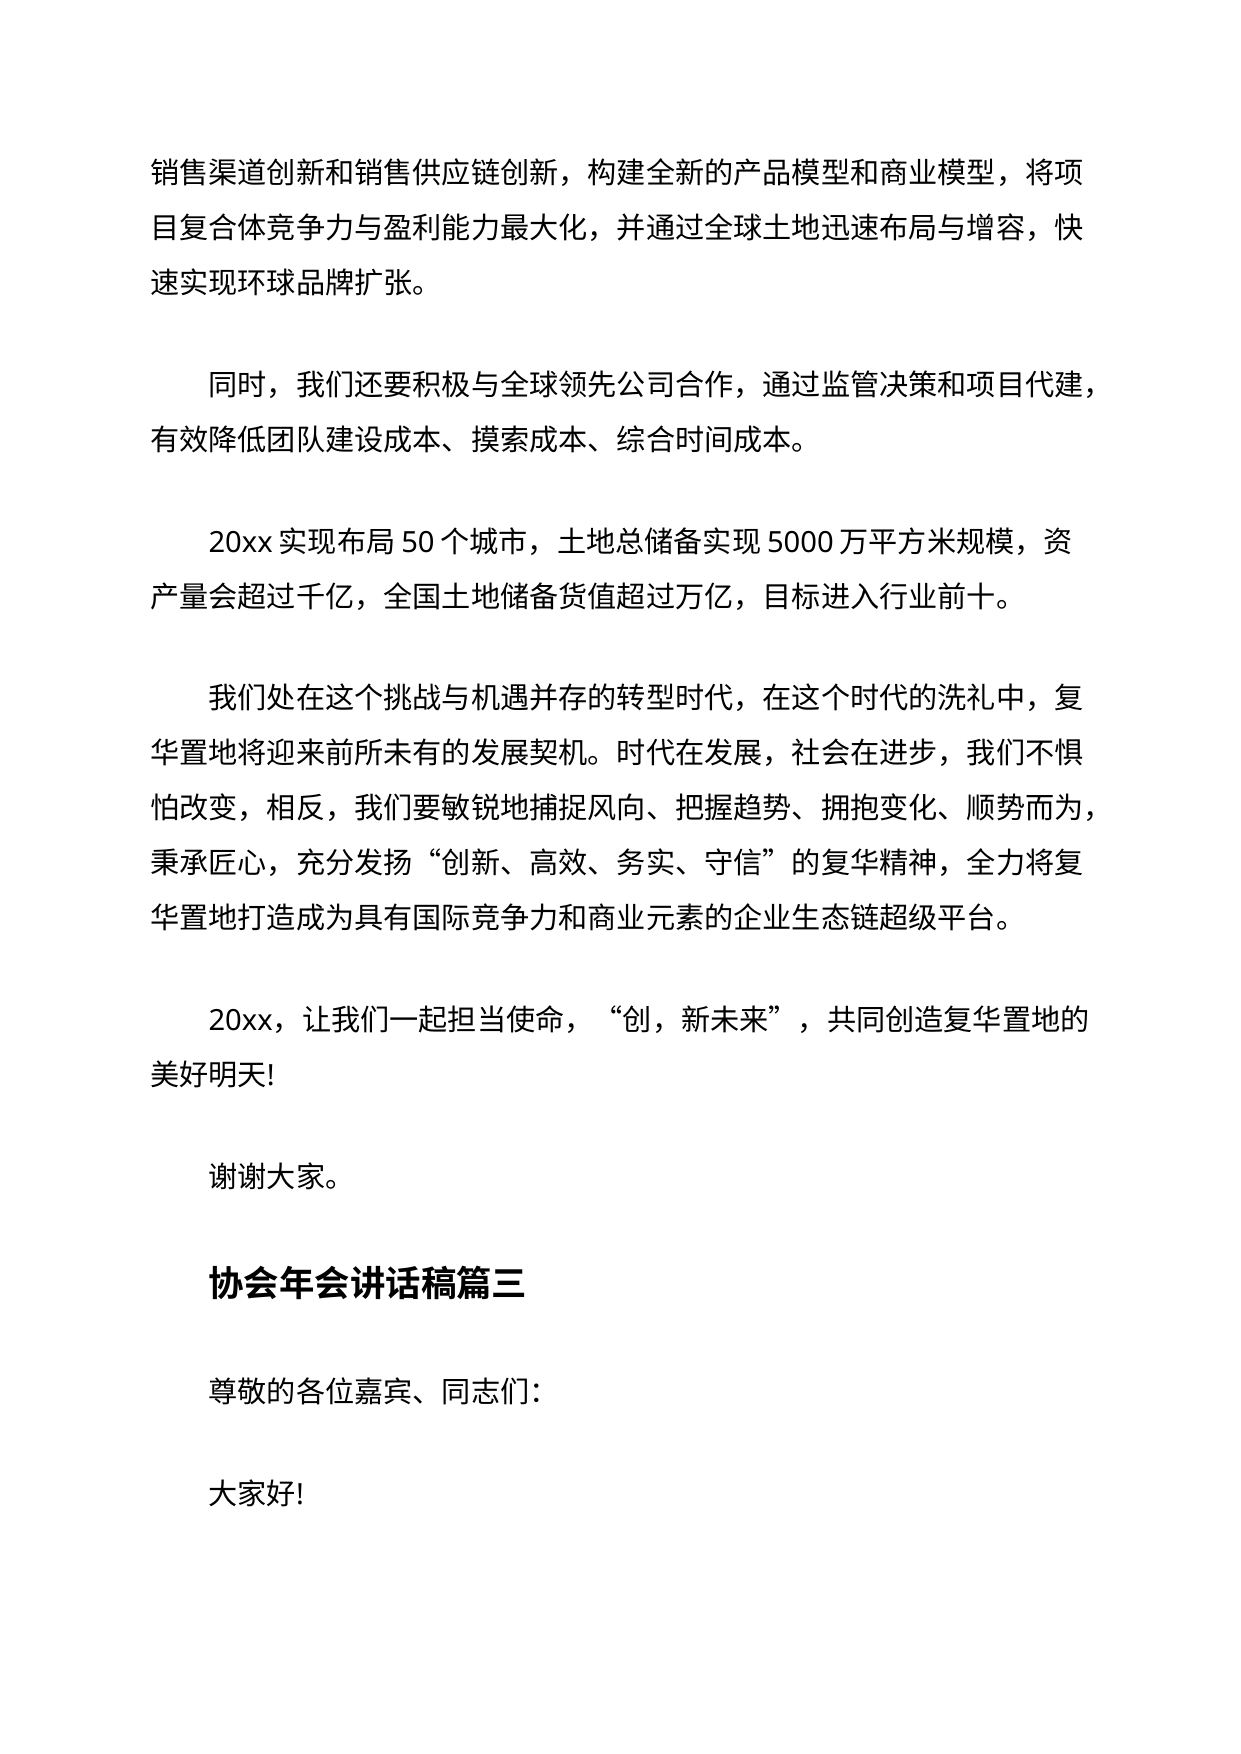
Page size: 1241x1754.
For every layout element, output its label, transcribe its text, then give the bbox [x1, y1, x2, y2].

text 同时，我们还要积极与全球领先公司合作，通过监管决策和项目代建，有效降低团队建设成本、摸索成本、综合时间成本。 [150, 362, 1090, 459]
text 协会年会讲话稿篇三 [150, 1255, 1090, 1306]
text 我们处在这个挑战与机遇并存的转型时代，在这个时代的洗礼中，复华置地将迎来前所未有的发展契机。时代在发展，社会在进步，我们不惧怕改变，相反，我们要敏锐地捕捉风向、把握趋势、拥抱变化、顺势而为，秉承匠心，充分发扬“创新、高效、务实、守信”的复华精神，全力将复华置地打造成为具有国际竞争力和商业元素的企业生态链超级平台。 [150, 675, 1090, 937]
text 大家好! [150, 1470, 1090, 1513]
text 20xx，让我们一起担当使命，“创，新未来”，共同创造复华置地的美好明天! [150, 996, 1090, 1094]
text 谢谢大家。 [150, 1153, 1090, 1196]
text 尊敬的各位嘉宾、同志们： [150, 1368, 1090, 1411]
text 20xx实现布局50个城市，土地总储备实现5000万平方米规模，资产量会超过千亿，全国土地储备货值超过万亿，目标进入行业前十。 [150, 518, 1090, 616]
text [150, 150, 1090, 302]
